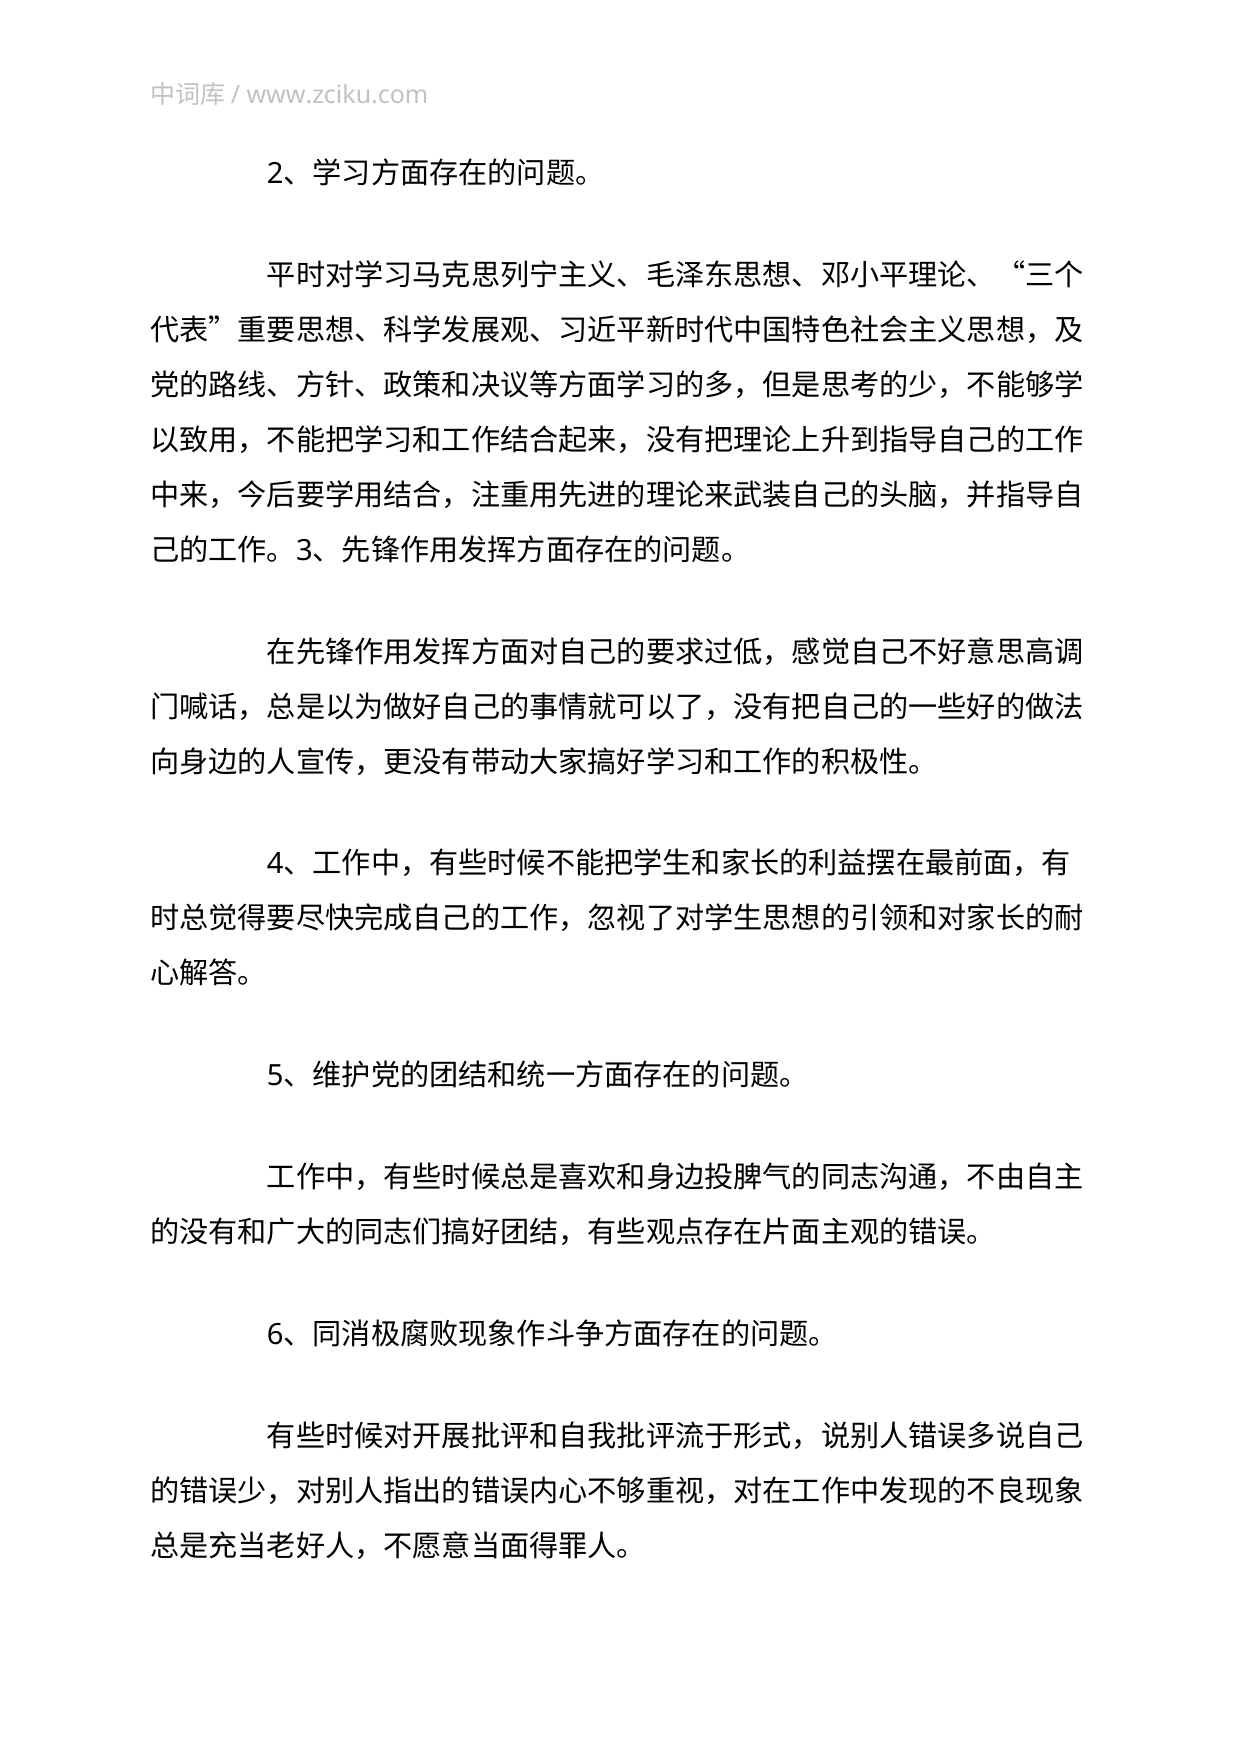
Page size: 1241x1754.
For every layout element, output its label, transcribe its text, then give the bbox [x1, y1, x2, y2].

text 平时对学习马克思列宁主义、毛泽东思想、邓小平理论、“三个代表”重要思想、科学发展观、习近平新时代中国特色社会主义思想，及党的路线、方针、政策和决议等方面学习的多，但是思考的少，不能够学以致用，不能把学习和工作结合起来，没有把理论上升到指导自己的工作中来，今后要学用结合，注重用先进的理论来武装自己的头脑，并指导自己的工作。3、先锋作用发挥方面存在的问题。 [150, 252, 1090, 569]
text 在先锋作用发挥方面对自己的要求过低，感觉自己不好意思高调门喊话，总是以为做好自己的事情就可以了，没有把自己的一些好的做法向身边的人宣传，更没有带动大家搞好学习和工作的积极性。 [150, 628, 1090, 781]
text 工作中，有些时候总是喜欢和身边投脾气的同志沟通，不由自主的没有和广大的同志们搞好团结，有些观点存在片面主观的错误。 [150, 1154, 1090, 1251]
text 4、工作中，有些时候不能把学生和家长的利益摆在最前面，有时总觉得要尽快完成自己的工作，忽视了对学生思想的引领和对家长的耐心解答。 [150, 840, 1090, 992]
text 有些时候对开展批评和自我批评流于形式，说别人错误多说自己的错误少，对别人指出的错误内心不够重视，对在工作中发现的不良现象总是充当老好人，不愿意当面得罪人。 [150, 1412, 1090, 1564]
text 5、维护党的团结和统一方面存在的问题。 [150, 1052, 1090, 1094]
text 2、学习方面存在的问题。 [150, 150, 1090, 192]
text 6、同消极腐败现象作斗争方面存在的问题。 [150, 1310, 1090, 1353]
